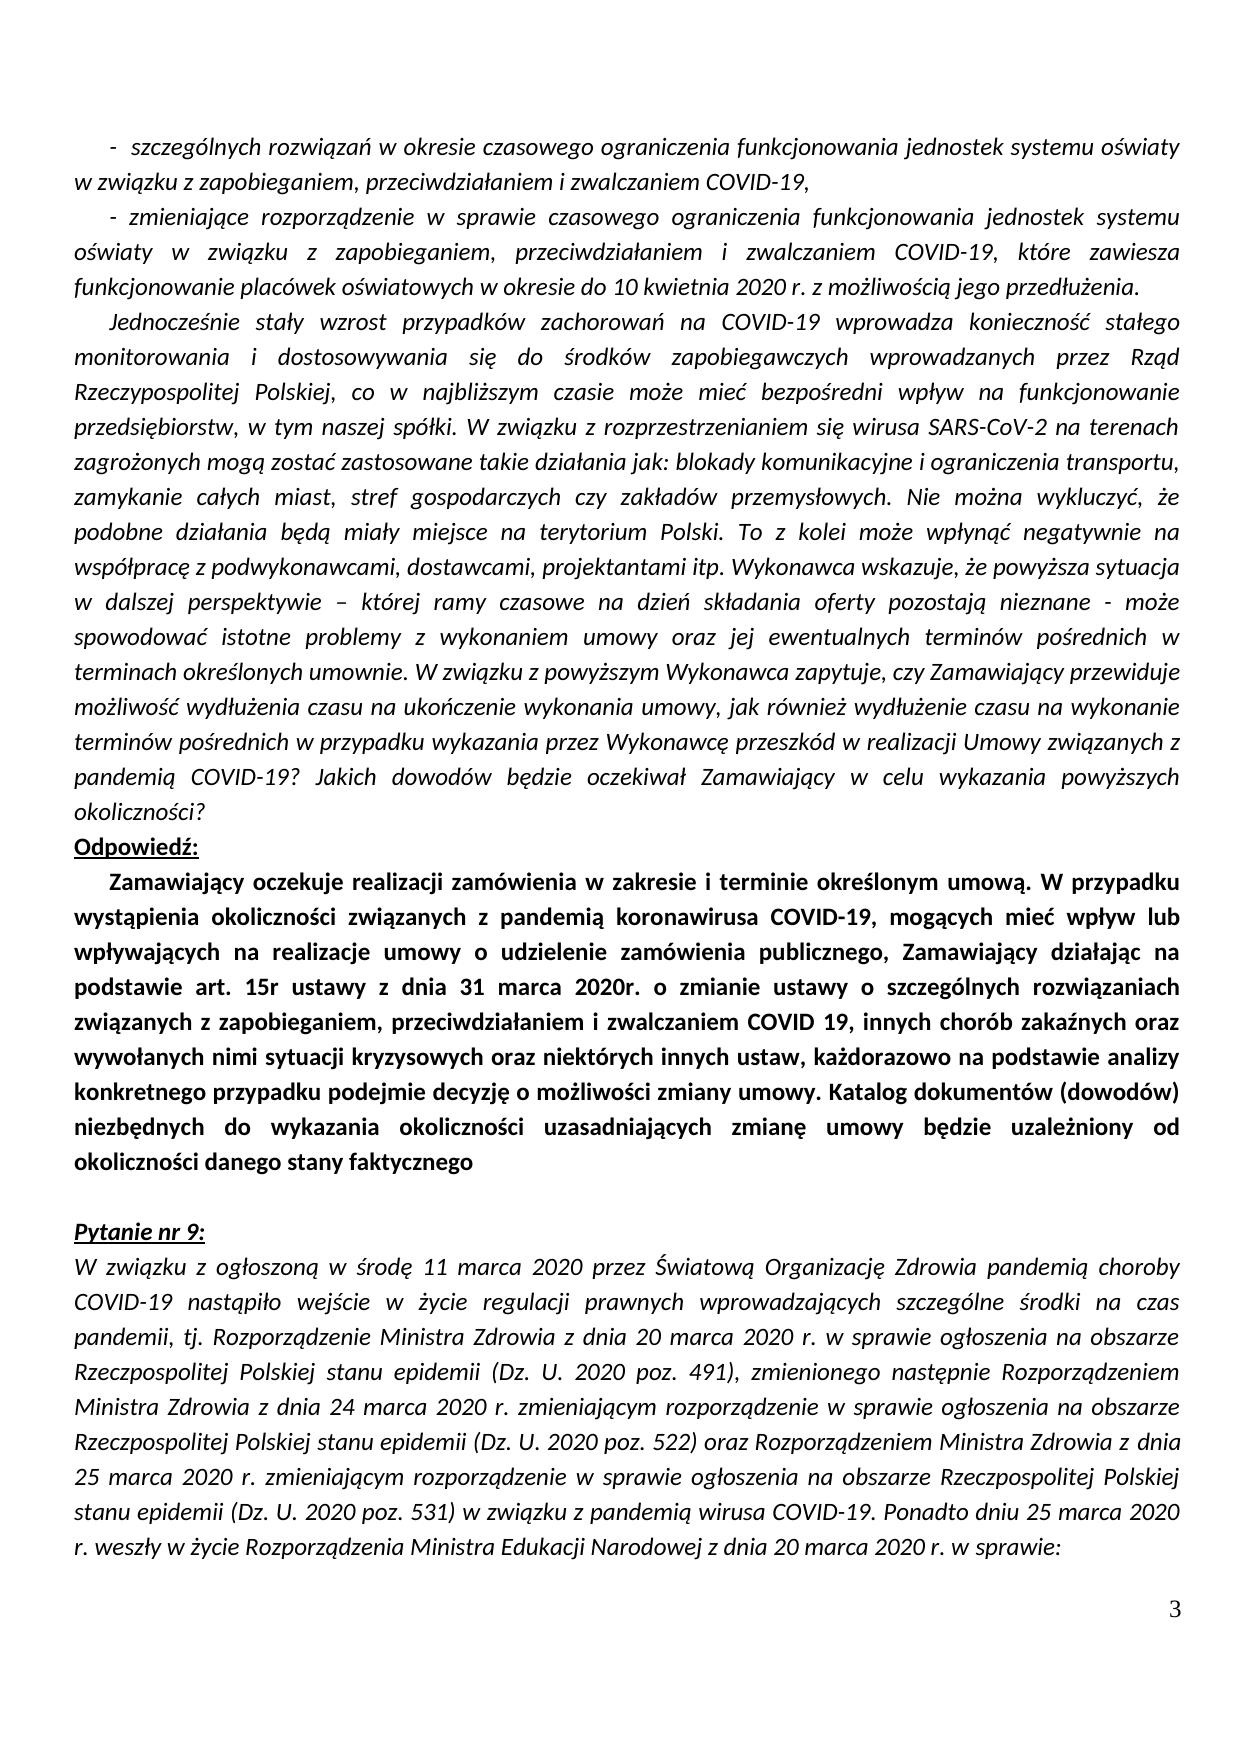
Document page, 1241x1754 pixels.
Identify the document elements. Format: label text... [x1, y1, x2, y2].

list Pytanie nr 9: [74, 1216, 1181, 1247]
list Zamawiający oczekuje realizacji zamówienia w zakresie i terminie określonym umową. W przypadku wystąpienia okoliczności związanych z pandemią koronawirusa COVID-19, mogących mieć wpływ lub wpływających na realizacje umowy o udzielenie zamówienia publicznego, Zamawiający działając na podstawie art. 15r ustawy z dnia 31 marca 2020r. o zmianie ustawy o szczególnych rozwiązaniach związanych z zapobieganiem, przeciwdziałaniem i zwalczaniem COVID 19, innych chorób zakaźnych oraz wywołanych nimi sytuacji kryzysowych oraz niektórych innych ustaw, każdorazowo na podstawie analizy konkretnego przypadku podejmie decyzję o możliwości zmiany umowy. Katalog dokumentów (dowodów) niezbędnych do wykazania okoliczności uzasadniających zmianę umowy będzie uzależniony od okoliczności danego stany faktycznego [74, 866, 1181, 1177]
list - zmieniające rozporządzenie w sprawie czasowego ograniczenia funkcjonowania jednostek systemu oświaty w związku z zapobieganiem, przeciwdziałaniem i zwalczaniem COVID-19, które zawiesza funkcjonowanie placówek oświatowych w okresie do 10 kwietnia 2020 r. z możliwością jego przedłużenia. [74, 201, 1181, 302]
list Jednocześnie stały wzrost przypadków zachorowań na COVID-19 wprowadza konieczność stałego monitorowania i dostosowywania się do środków zapobiegawczych wprowadzanych przez Rząd Rzeczypospolitej Polskiej, co w najbliższym czasie może mieć bezpośredni wpływ na funkcjonowanie przedsiębiorstw, w tym naszej spółki. W związku z rozprzestrzenianiem się wirusa SARS-CoV-2 na terenach zagrożonych mogą zostać zastosowane takie działania jak: blokady komunikacyjne i ograniczenia transportu, zamykanie całych miast, stref gospodarczych czy zakładów przemysłowych. Nie można wykluczyć, że podobne działania będą miały miejsce na terytorium Polski. To z kolei może wpłynąć negatywnie na współpracę z podwykonawcami, dostawcami, projektantami itp. Wykonawca wskazuje, że powyższa sytuacja w dalszej perspektywie – której ramy czasowe na dzień składania oferty pozostają nieznane - może spowodować istotne problemy z wykonaniem umowy oraz jej ewentualnych terminów pośrednich w terminach określonych umownie. W związku z powyższym Wykonawca zapytuje, czy Zamawiający przewiduje możliwość wydłużenia czasu na ukończenie wykonania umowy, jak również wydłużenie czasu na wykonanie terminów pośrednich w przypadku wykazania przez Wykonawcę przeszkód w realizacji Umowy związanych z pandemią COVID-19? Jakich dowodów będzie oczekiwał Zamawiający w celu wykazania powyższych okoliczności? [74, 306, 1181, 827]
list Odpowiedź: [74, 831, 1181, 862]
list W związku z ogłoszoną w środę 11 marca 2020 przez Światową Organizację Zdrowia pandemią choroby COVID-19 nastąpiło wejście w życie regulacji prawnych wprowadzających szczególne środki na czas pandemii, tj. Rozporządzenie Ministra Zdrowia z dnia 20 marca 2020 r. w sprawie ogłoszenia na obszarze Rzeczpospolitej Polskiej stanu epidemii (Dz. U. 2020 poz. 491), zmienionego następnie Rozporządzeniem Ministra Zdrowia z dnia 24 marca 2020 r. zmieniającym rozporządzenie w sprawie ogłoszenia na obszarze Rzeczpospolitej Polskiej stanu epidemii (Dz. U. 2020 poz. 522) oraz Rozporządzeniem Ministra Zdrowia z dnia 25 marca 2020 r. zmieniającym rozporządzenie w sprawie ogłoszenia na obszarze Rzeczpospolitej Polskiej stanu epidemii (Dz. U. 2020 poz. 531) w związku z pandemią wirusa COVID-19. Ponadto dniu 25 marca 2020 r. weszły w życie Rozporządzenia Ministra Edukacji Narodowej z dnia 20 marca 2020 r. w sprawie: [74, 1251, 1181, 1562]
list - szczególnych rozwiązań w okresie czasowego ograniczenia funkcjonowania jednostek systemu oświaty w związku z zapobieganiem, przeciwdziałaniem i zwalczaniem COVID-19, [74, 131, 1181, 197]
